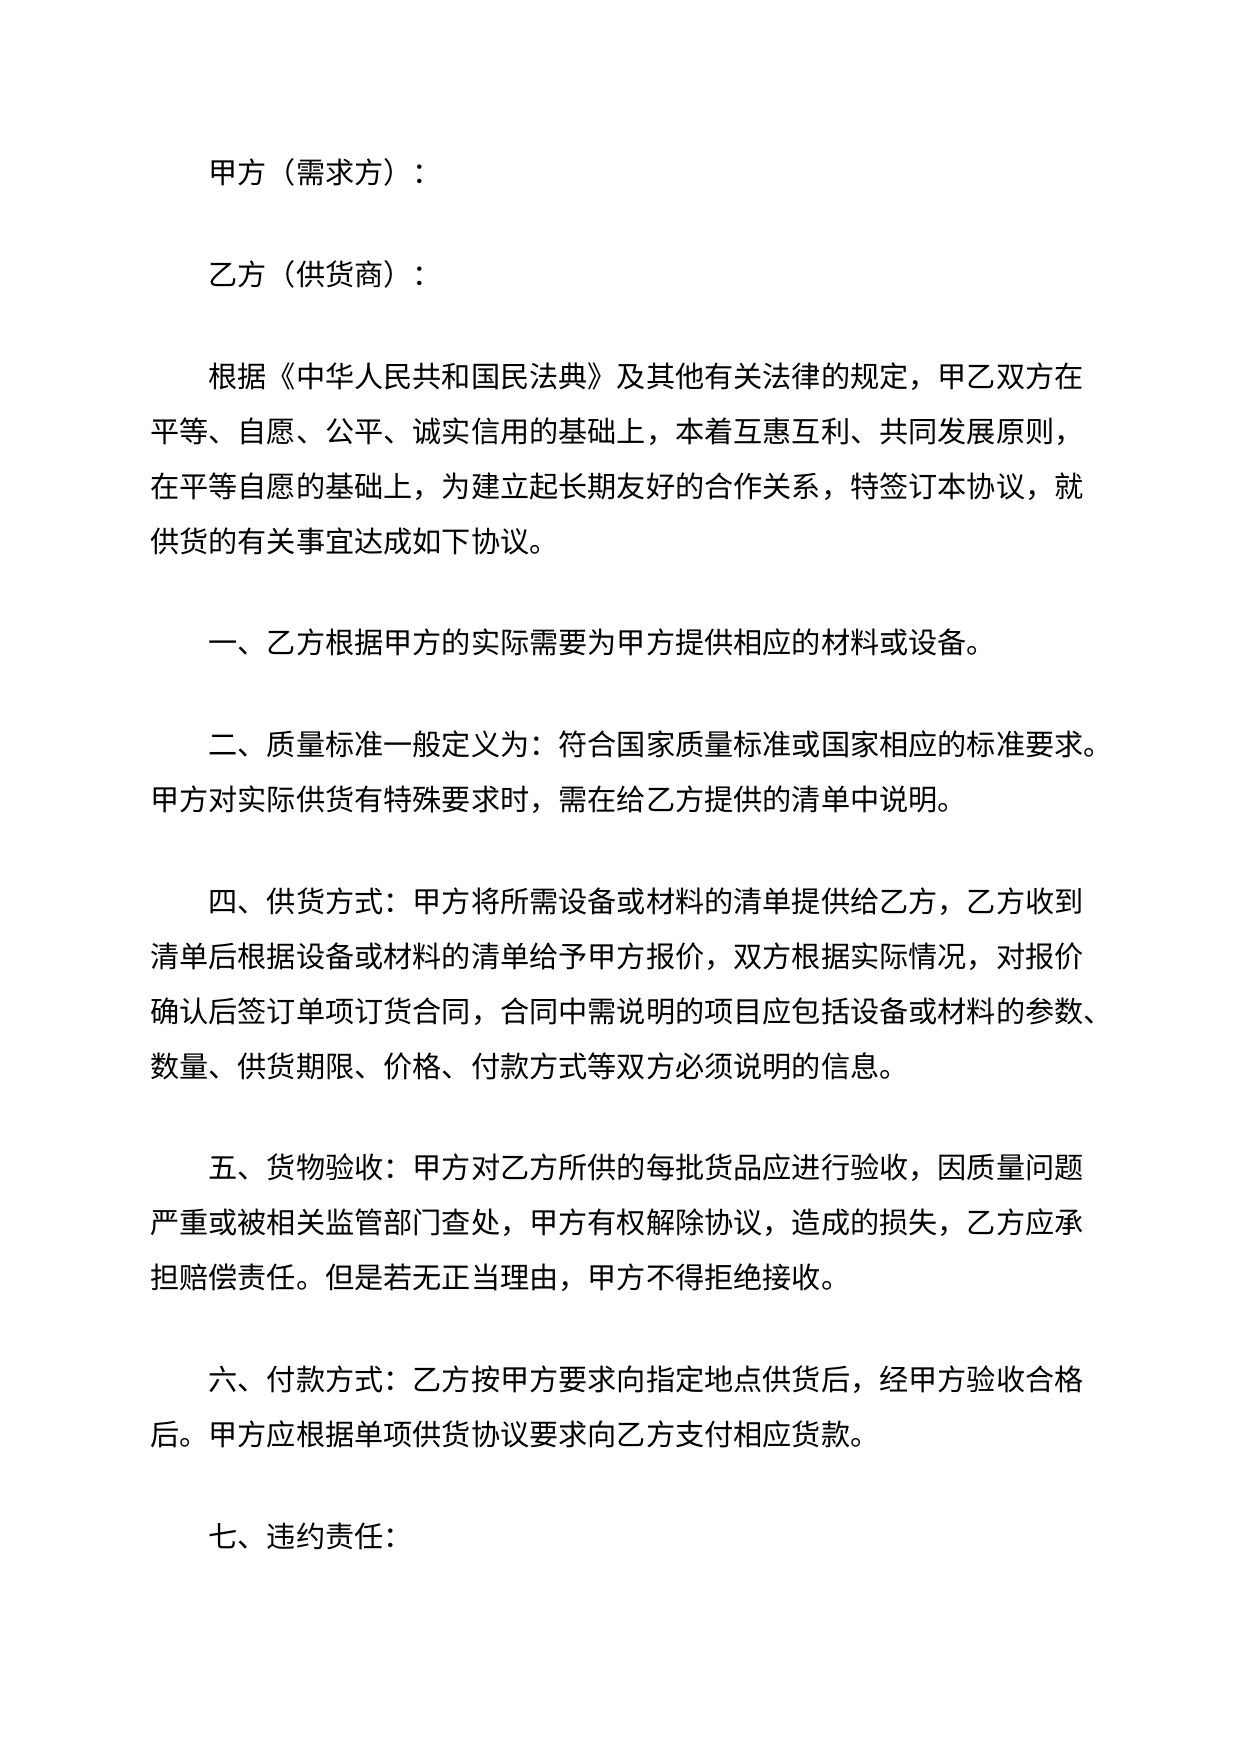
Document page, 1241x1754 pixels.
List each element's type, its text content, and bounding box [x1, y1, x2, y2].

text 一、乙方根据甲方的实际需要为甲方提供相应的材料或设备。 [150, 620, 1090, 662]
text 根据《中华人民共和国民法典》及其他有关法律的规定，甲乙双方在平等、自愿、公平、诚实信用的基础上，本着互惠互利、共同发展原则，在平等自愿的基础上，为建立起长期友好的合作关系，特签订本协议，就供货的有关事宜达成如下协议。 [150, 353, 1090, 561]
text 六、付款方式：乙方按甲方要求向指定地点供货后，经甲方验收合格后。甲方应根据单项供货协议要求向乙方支付相应货款。 [150, 1356, 1090, 1454]
text 七、违约责任： [150, 1513, 1090, 1555]
text 乙方（供货商）： [150, 252, 1090, 294]
text 二、质量标准一般定义为：符合国家质量标准或国家相应的标准要求。甲方对实际供货有特殊要求时，需在给乙方提供的清单中说明。 [150, 722, 1090, 819]
text 甲方（需求方）： [150, 150, 1090, 192]
text 五、货物验收：甲方对乙方所供的每批货品应进行验收，因质量问题严重或被相关监管部门查处，甲方有权解除协议，造成的损失，乙方应承担赔偿责任。但是若无正当理由，甲方不得拒绝接收。 [150, 1145, 1090, 1297]
text 四、供货方式：甲方将所需设备或材料的清单提供给乙方，乙方收到清单后根据设备或材料的清单给予甲方报价，双方根据实际情况，对报价确认后签订单项订货合同，合同中需说明的项目应包括设备或材料的参数、数量、供货期限、价格、付款方式等双方必须说明的信息。 [150, 878, 1090, 1085]
